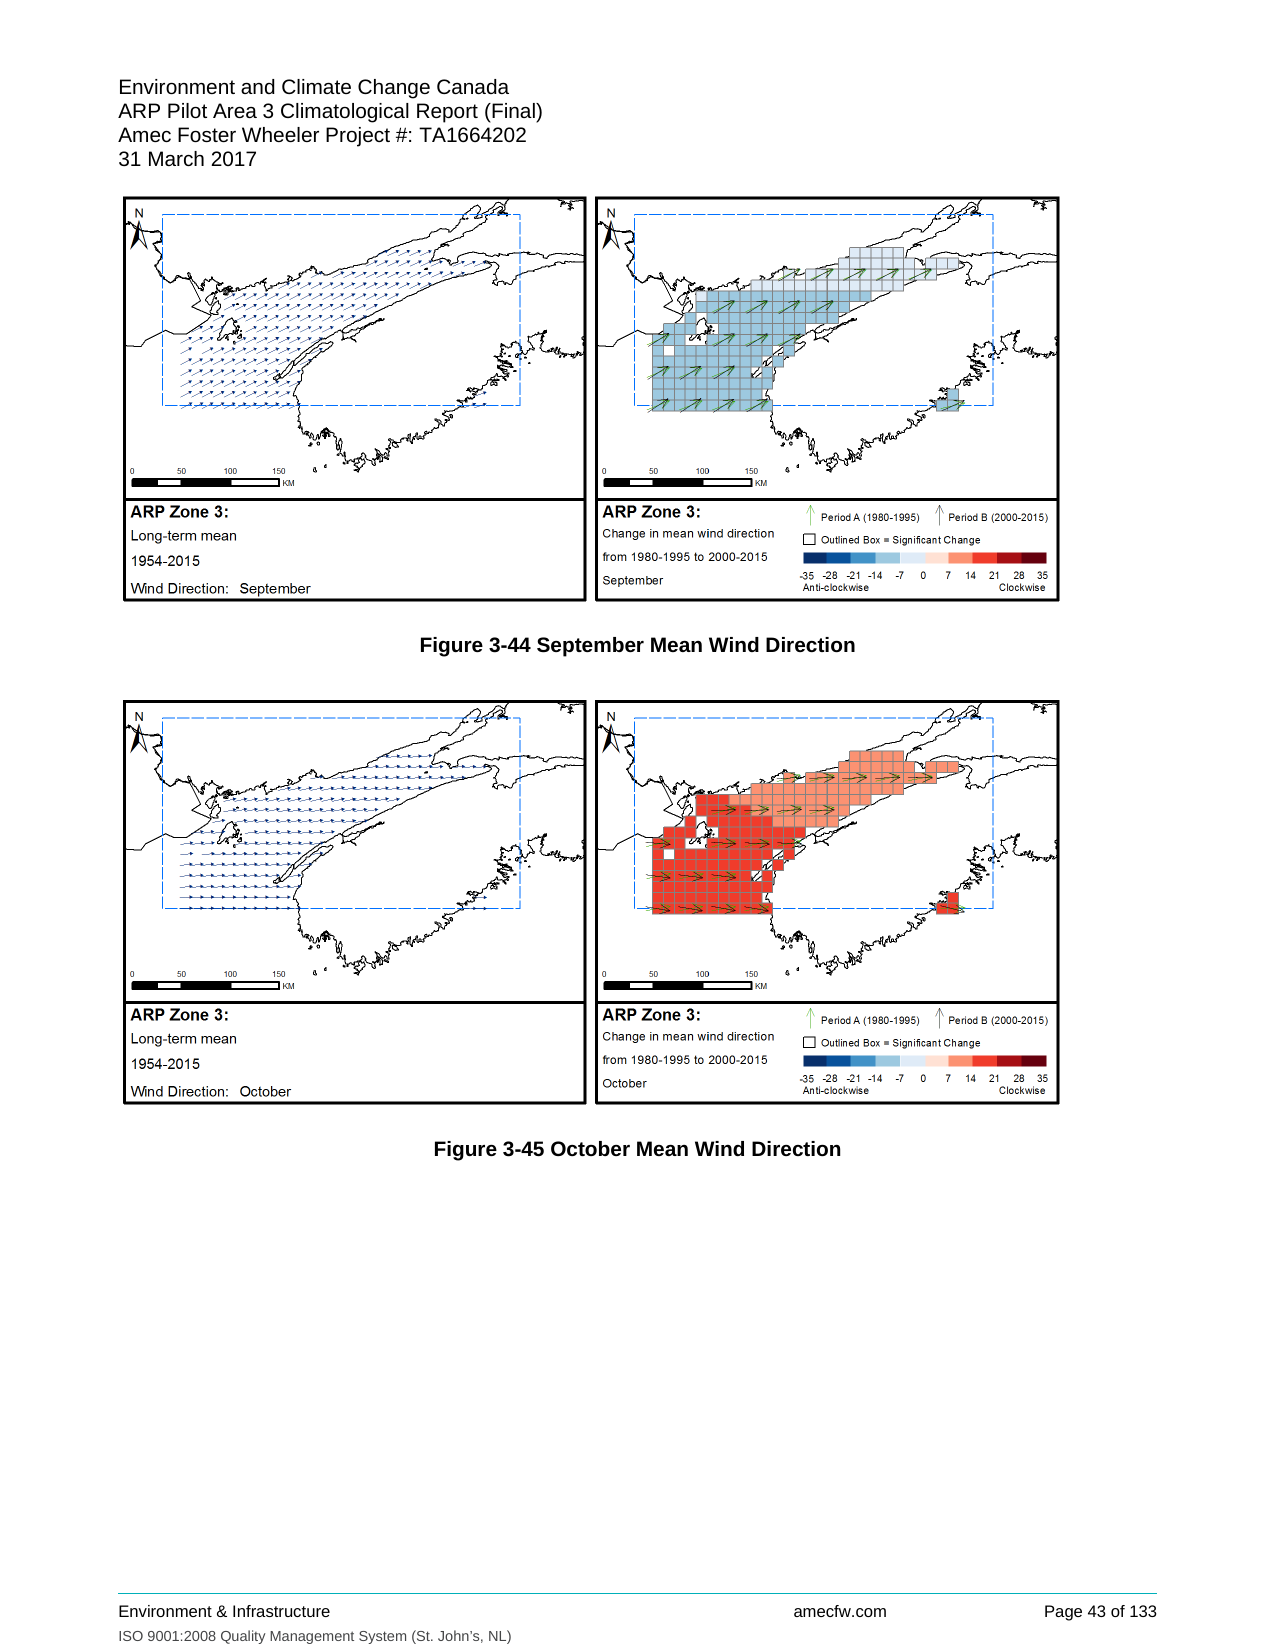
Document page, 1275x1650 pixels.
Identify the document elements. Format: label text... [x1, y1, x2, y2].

picture [118, 695, 1064, 1109]
picture [118, 192, 1064, 606]
